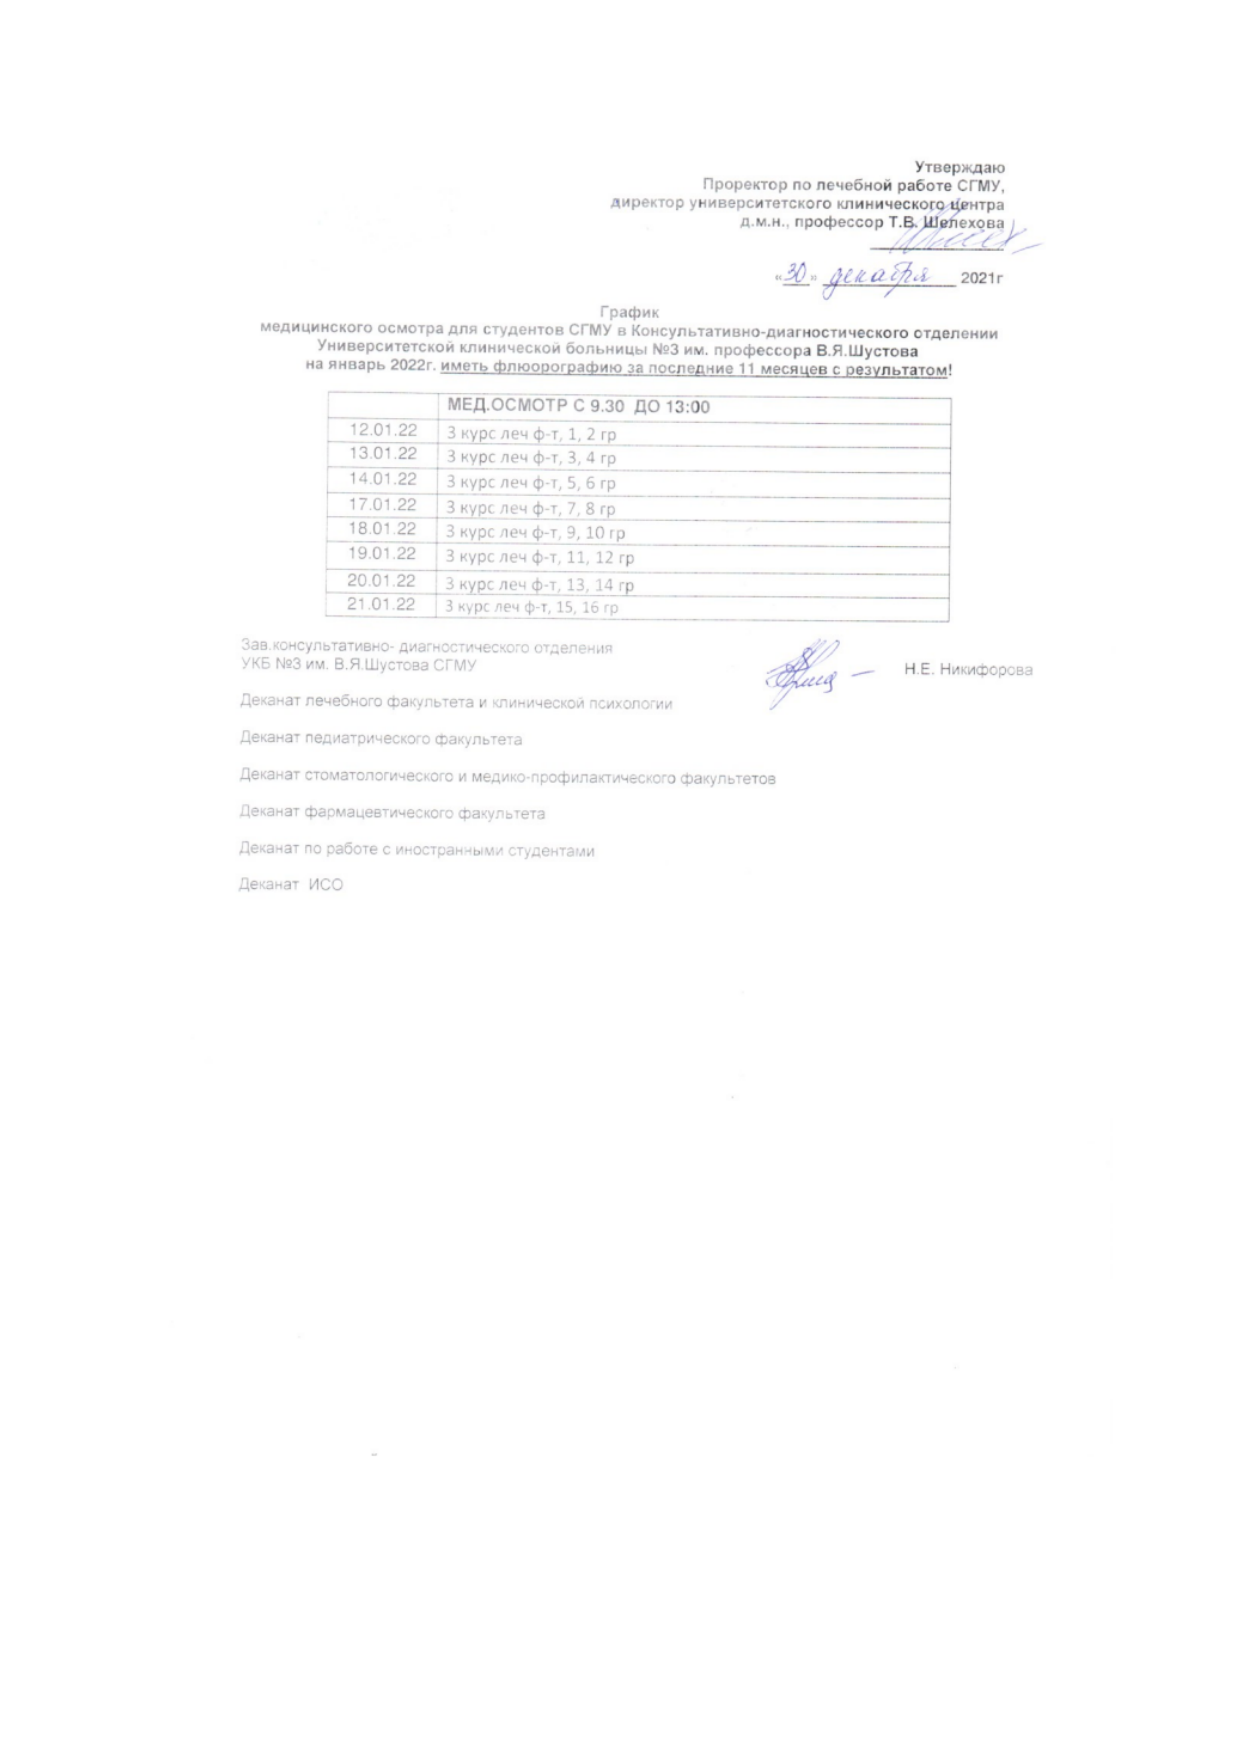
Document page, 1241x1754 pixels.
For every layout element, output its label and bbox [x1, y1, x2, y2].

picture [163, 117, 1139, 1457]
